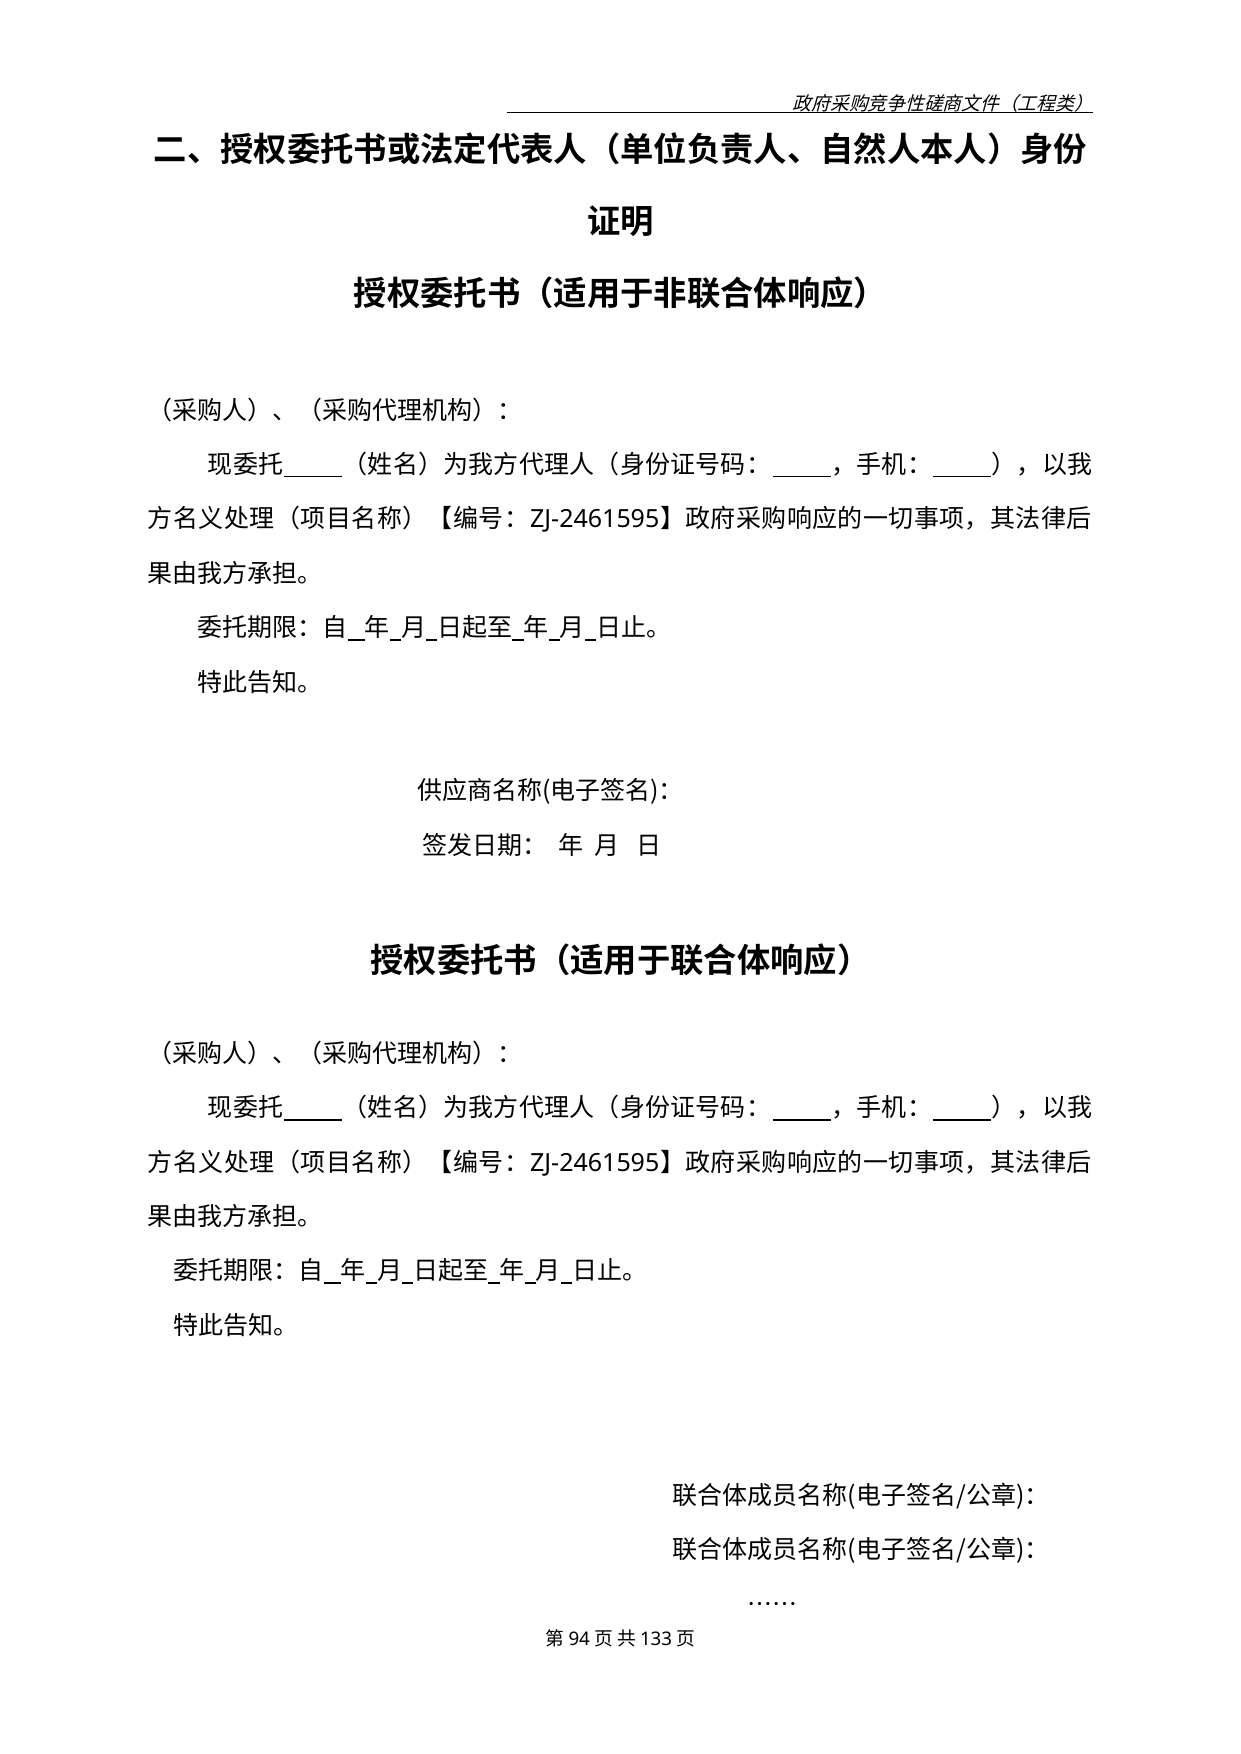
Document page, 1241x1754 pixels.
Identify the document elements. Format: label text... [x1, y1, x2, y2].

text （采购人）、（采购代理机构）： [148, 1033, 1092, 1069]
text 现委托 （姓名）为我方代理人（身份证号码： ，手机： ），以我方名义处理（项目名称）【编号：ZJ-2461595】政府采购响应的一切事项，其法律后果由我方承担。 [148, 444, 1092, 589]
text 联合体成员名称(电子签名/公章)： [148, 1530, 1092, 1566]
text 委托期限：自 年 月 日起至 年 月 日止。 [148, 1251, 1092, 1287]
text 二、授权委托书或法定代表人（单位负责人、自然人本人）身份证明 [148, 122, 1092, 243]
text （采购人）、（采购代理机构）： [148, 390, 1092, 426]
text 特此告知。 [148, 1305, 1092, 1341]
text 联合体成员名称(电子签名/公章)： [148, 1476, 1092, 1512]
text 授权委托书（适用于联合体响应） [148, 934, 1092, 982]
text 现委托 （姓名）为我方代理人（身份证号码： ，手机： ），以我方名义处理（项目名称）【编号：ZJ-2461595】政府采购响应的一切事项，其法律后果由我方承担。 [148, 1088, 1092, 1233]
text …… [148, 1584, 1092, 1621]
text 供应商名称(电子签名)： [148, 771, 1092, 807]
text 授权委托书（适用于非联合体响应） [148, 267, 1092, 315]
text 委托期限：自 年 月 日起至 年 月 日止。 [148, 608, 1092, 644]
text 签发日期： 年 月 日 [148, 825, 1092, 861]
text 特此告知。 [148, 662, 1092, 698]
